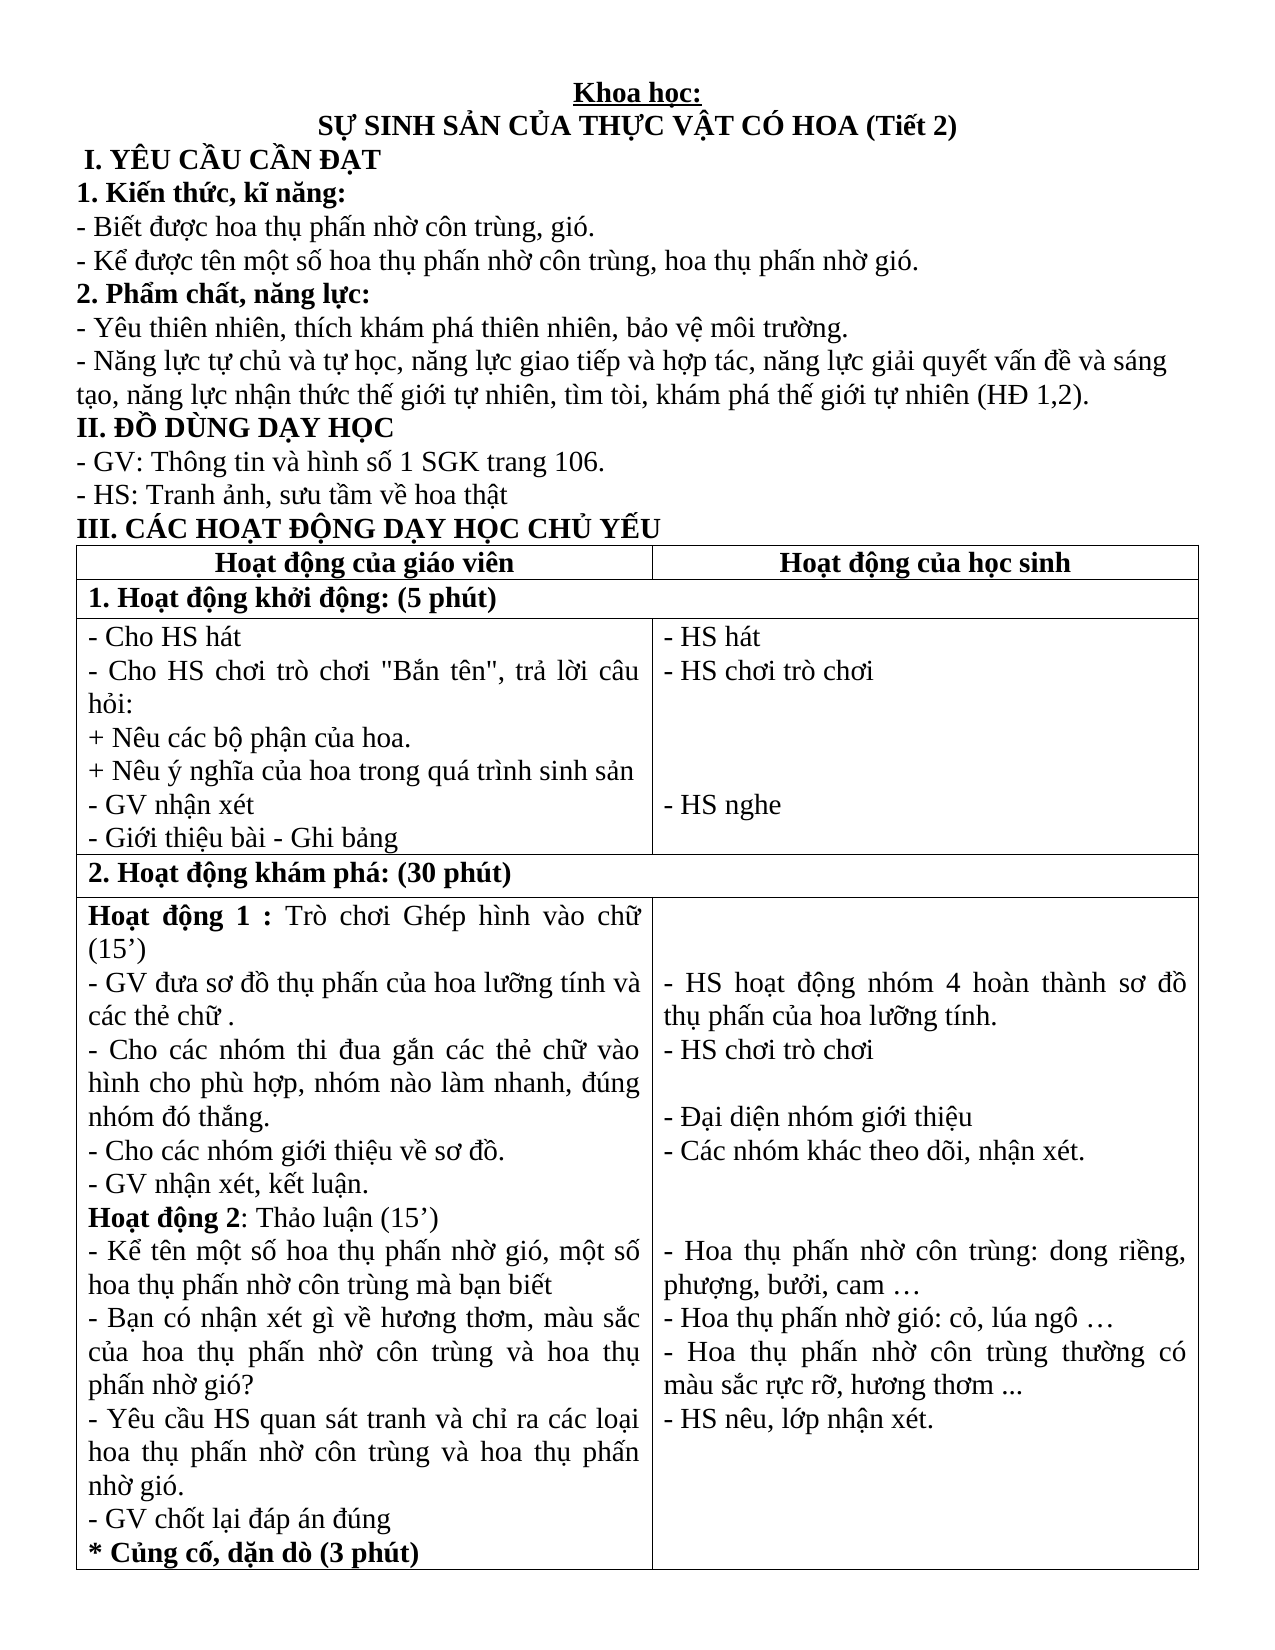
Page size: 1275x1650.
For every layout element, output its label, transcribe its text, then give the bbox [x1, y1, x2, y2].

text - GV: Thông tin và hình số 1 SGK trang 106. [76, 444, 1198, 477]
table_cell 1. Hoạt động khởi động: (5 phút) [77, 580, 1198, 618]
text II. ĐỒ DÙNG DẠY HỌC [76, 410, 1198, 444]
text Khoa học: [76, 75, 1198, 108]
table_cell - Cho HS hát - Cho HS chơi trò chơi "Bắn tên", trả lời câu hỏi: + Nêu các bộ phận của hoa. + Nêu ý nghĩa của hoa trong quá trình sinh sản - GV nhận xét - Giới thiệu bài - Ghi bảng [77, 619, 652, 854]
text 1. Kiến thức, kĩ năng: [76, 176, 1198, 209]
text - Năng lực tự chủ và tự học, năng lực giao tiếp và hợp tác, năng lực giải quyết vấn đề và sáng tạo, năng lực nhận thức thế giới tự nhiên, tìm tòi, khám phá thế giới tự nhiên (HĐ 1,2). [76, 343, 1198, 410]
table_cell - HS hát - HS chơi trò chơi - HS nghe [653, 619, 1198, 854]
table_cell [653, 898, 1198, 1569]
table_cell 2. Hoạt động khám phá: (30 phút) [77, 855, 1198, 897]
text SỰ SINH SẢN CỦA THỰC VẬT CÓ HOA (Tiết 2) [76, 108, 1198, 142]
text 2. Phẩm chất, năng lực: [76, 276, 1198, 310]
text - Kể được tên một số hoa thụ phấn nhờ côn trùng, hoa thụ phấn nhờ gió. [76, 243, 1198, 276]
table_header Hoạt động của học sinh [653, 546, 1198, 579]
table_header Hoạt động của giáo viên [77, 546, 652, 579]
text - Yêu thiên nhiên, thích khám phá thiên nhiên, bảo vệ môi trường. [76, 310, 1198, 343]
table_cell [77, 898, 652, 1569]
text - Biết được hoa thụ phấn nhờ côn trùng, gió. [76, 209, 1198, 243]
text - HS: Tranh ảnh, sưu tầm về hoa thật [76, 477, 1198, 511]
text I. YÊU CẦU CẦN ĐẠT [76, 142, 1198, 176]
text III. CÁC HOẠT ĐỘNG DẠY HỌC CHỦ YẾU [76, 511, 1198, 544]
